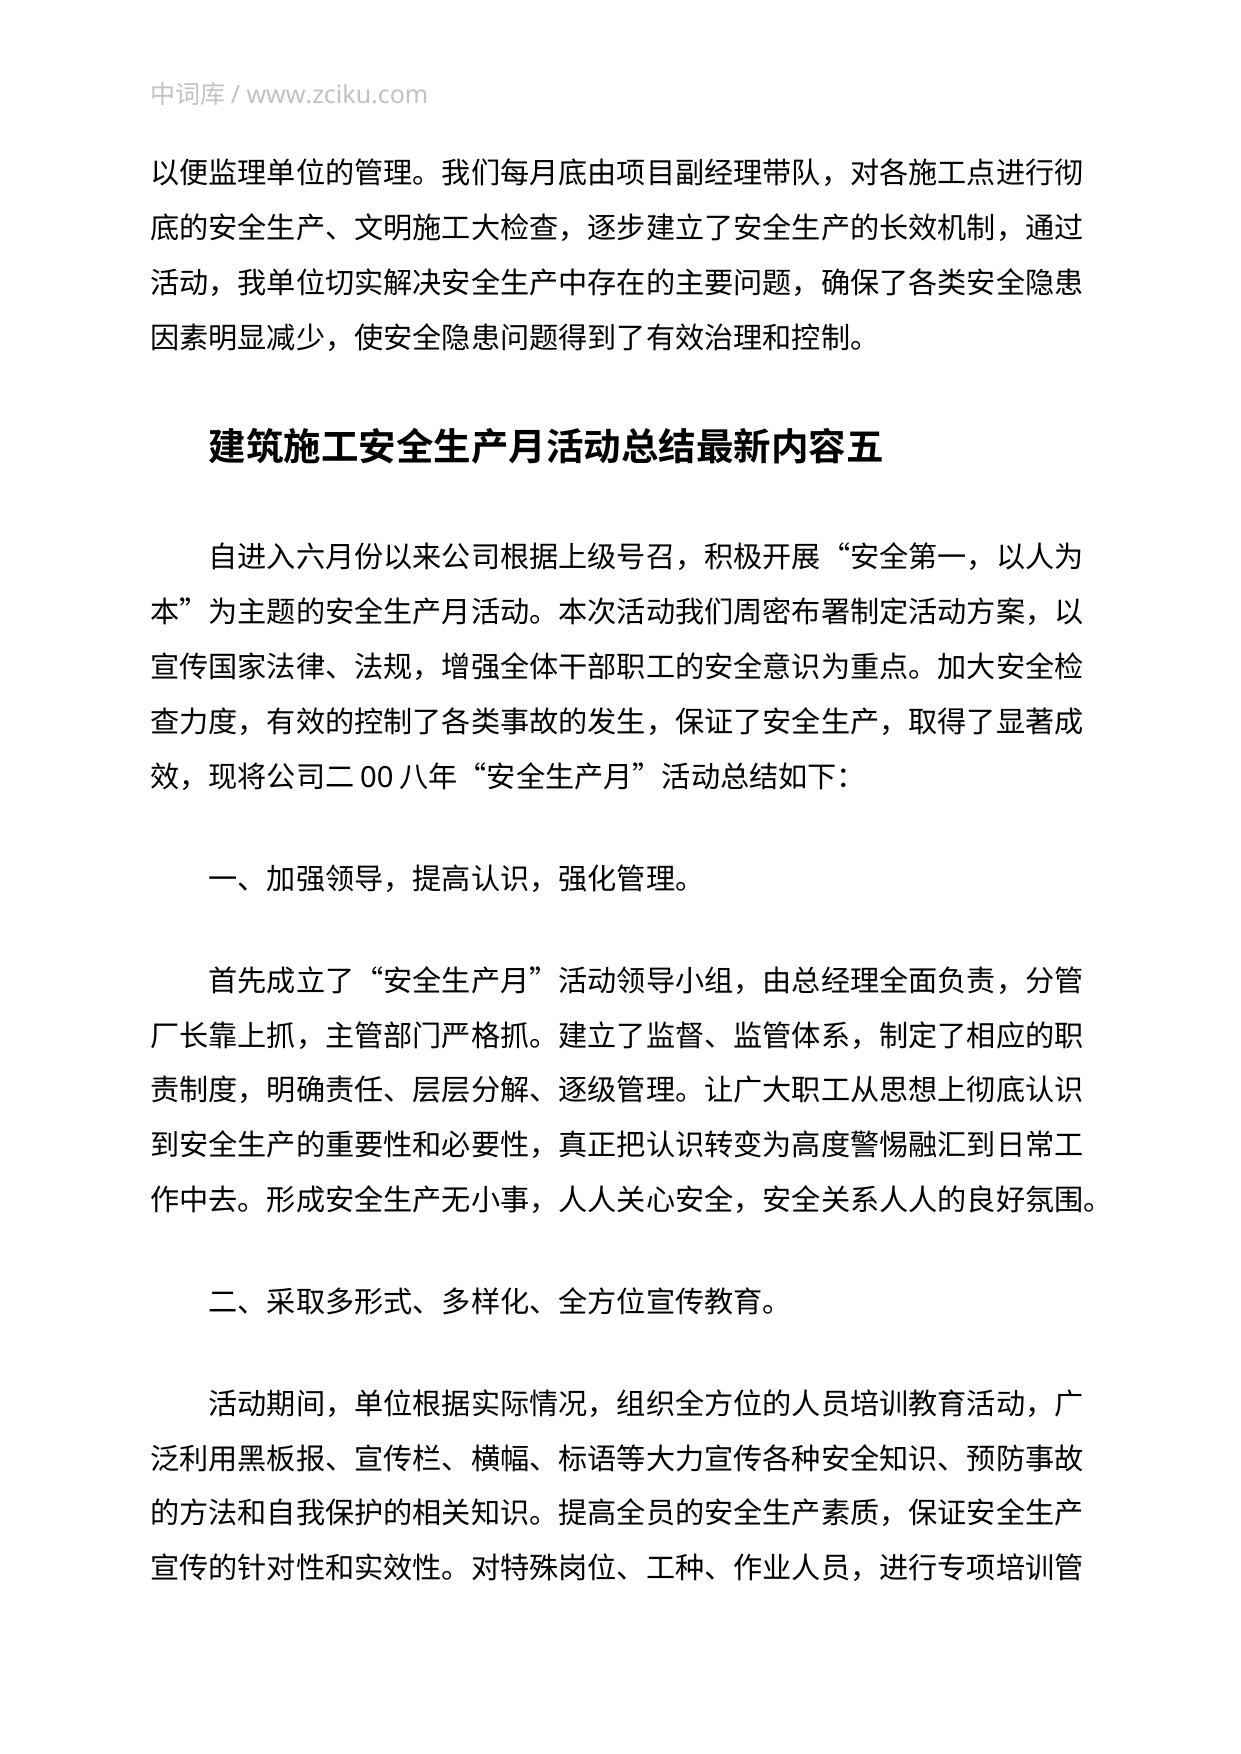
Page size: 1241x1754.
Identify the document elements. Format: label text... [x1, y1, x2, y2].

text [150, 150, 1090, 357]
text 建筑施工安全生产月活动总结最新内容五 [150, 416, 1090, 471]
text 首先成立了“安全生产月”活动领导小组，由总经理全面负责，分管厂长靠上抓，主管部门严格抓。建立了监督、监管体系，制定了相应的职责制度，明确责任、层层分解、逐级管理。让广大职工从思想上彻底认识到安全生产的重要性和必要性，真正把认识转变为高度警惕融汇到日常工作中去。形成安全生产无小事，人人关心安全，安全关系人人的良好氛围。 [150, 957, 1090, 1219]
text 二、采取多形式、多样化、全方位宣传教育。 [150, 1278, 1090, 1321]
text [150, 1380, 1090, 1587]
text 一、加强领导，提高认识，强化管理。 [150, 855, 1090, 898]
text 自进入六月份以来公司根据上级号召，积极开展“安全第一，以人为本”为主题的安全生产月活动。本次活动我们周密布署制定活动方案，以宣传国家法律、法规，增强全体干部职工的安全意识为重点。加大安全检查力度，有效的控制了各类事故的发生，保证了安全生产，取得了显著成效，现将公司二00八年“安全生产月”活动总结如下： [150, 534, 1090, 796]
